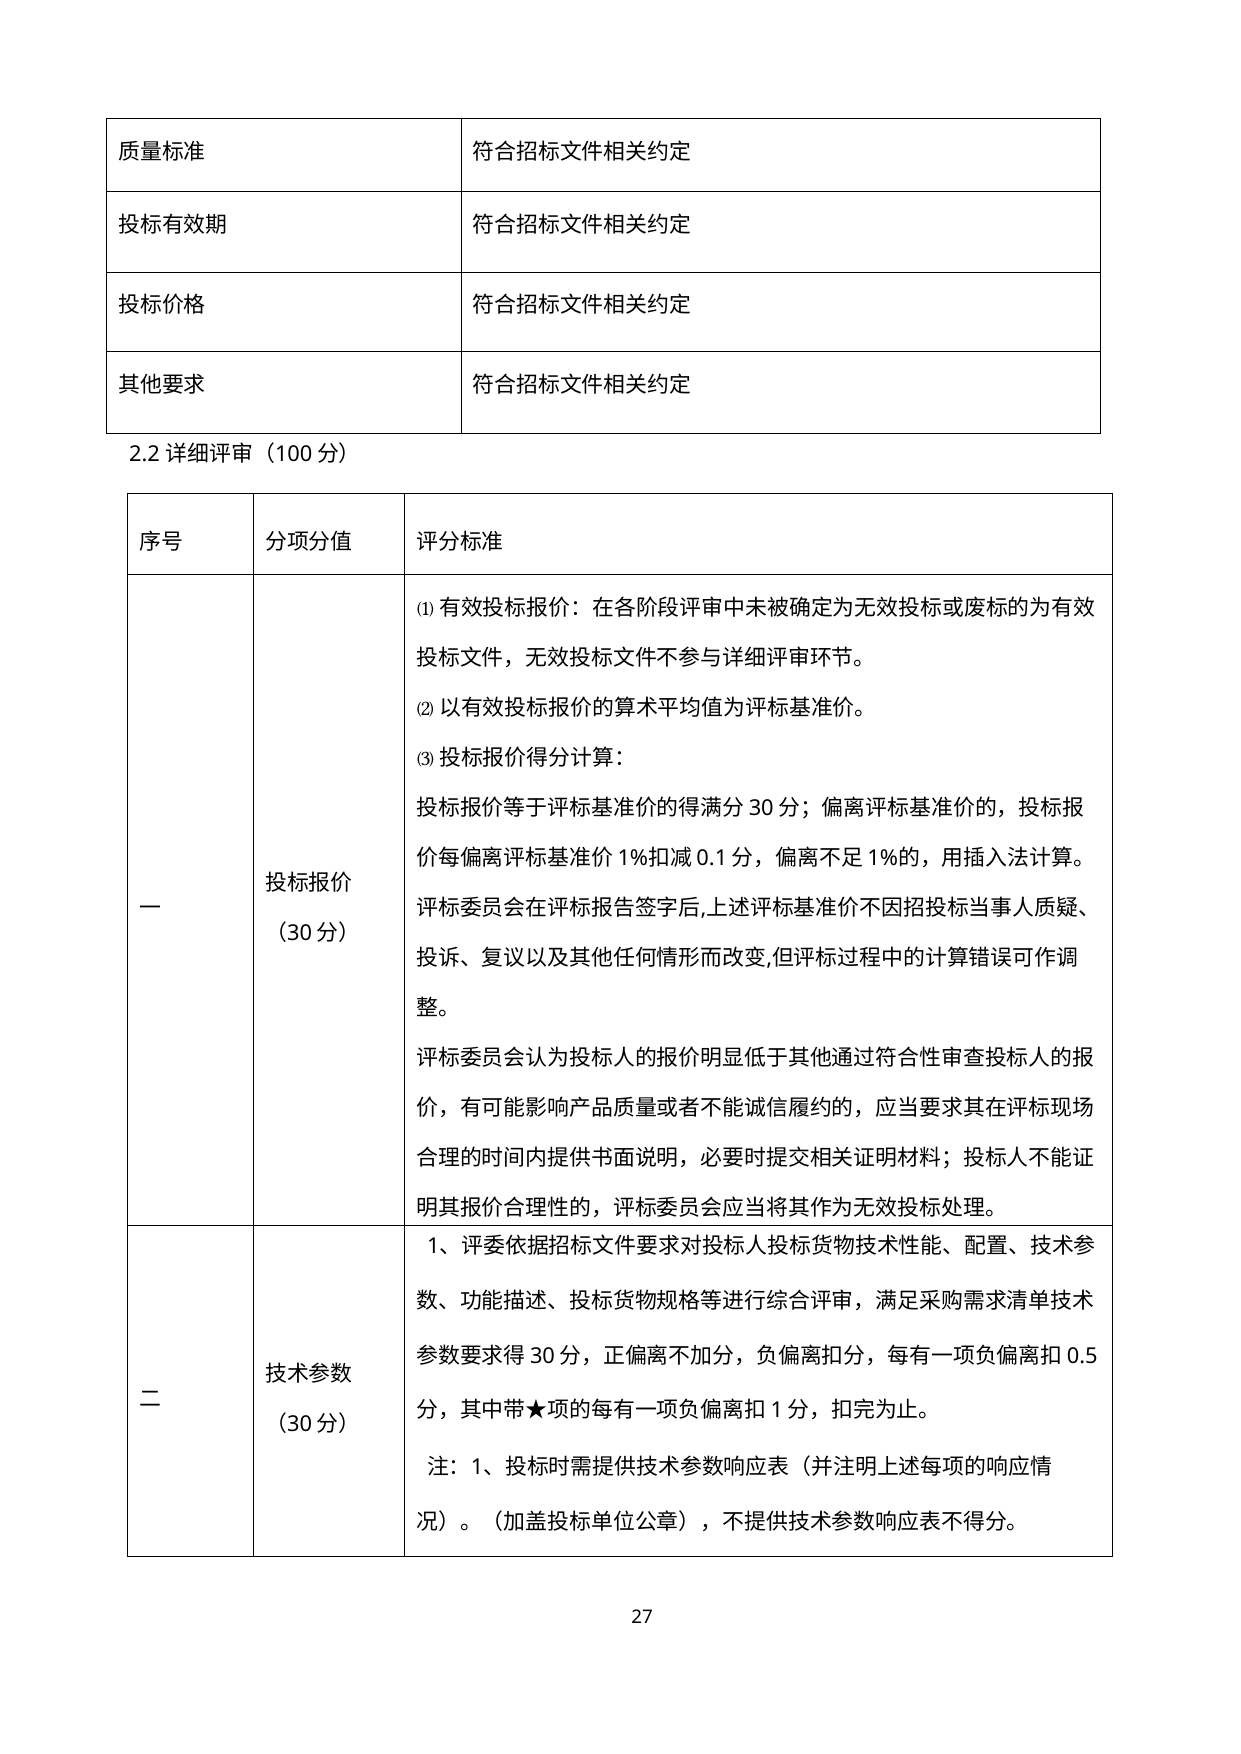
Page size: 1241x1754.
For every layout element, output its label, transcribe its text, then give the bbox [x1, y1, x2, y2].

table_cell 一 [128, 575, 253, 1225]
table_cell 符合招标文件相关约定 [462, 192, 1100, 272]
table_cell 质量标准 [107, 119, 461, 191]
table_cell 其他要求 [107, 352, 461, 433]
table_cell 符合招标文件相关约定 [462, 352, 1100, 433]
table_header 分项分值 [254, 494, 404, 574]
table_header 序号 [128, 494, 253, 574]
table_cell ⑴有效投标报价：在各阶段评审中未被确定为无效投标或废标的为有效投标文件，无效投标文件不参与详细评审环节。 ⑵以有效投标报价的算术平均值为评标基准价。 ⑶投标报价得分计算： 投标报价等于评标基准价的得满分30分；偏离评标基准价的，投标报价每偏离评标基准价1%扣减0.1分，偏离不足1%的，用插入法计算。 评标委员会在评标报告签字后,上述评标基准价不因招投标当事人质疑、投诉、复议以及其他任何情形而改变,但评标过程中的计算错误可作调整。 评标委员会认为投标人的报价明显低于其他通过符合性审查投标人的报价，有可能影响产品质量或者不能诚信履约的，应当要求其在评标现场合理的时间内提供书面说明，必要时提交相关证明材料；投标人不能证明其报价合理性的，评标委员会应当将其作为无效投标处理。 [405, 575, 1112, 1225]
table_header 评分标准 [405, 494, 1112, 574]
table_cell 二 [128, 1226, 253, 1556]
subtitle 2.2 详细评审（100分） [118, 436, 1122, 468]
table_cell 投标报价 （30分） [254, 575, 404, 1225]
table_cell 技术参数 （30分） [254, 1226, 404, 1556]
table_cell 投标价格 [107, 273, 461, 351]
table_cell 符合招标文件相关约定 [462, 119, 1100, 191]
table_cell 符合招标文件相关约定 [462, 273, 1100, 351]
table_cell 投标有效期 [107, 192, 461, 272]
table_cell 1、评委依据招标文件要求对投标人投标货物技术性能、配置、技术参数、功能描述、投标货物规格等进行综合评审，满足采购需求清单技术参数要求得30分，正偏离不加分，负偏离扣分，每有一项负偏离扣0.5分，其中带★项的每有一项负偏离扣1分，扣完为止。 注：1、投标时需提供技术参数响应表（并注明上述每项的响应情况）。（加盖投标单位公章），不提供技术参数响应表不得分。 [405, 1226, 1112, 1556]
